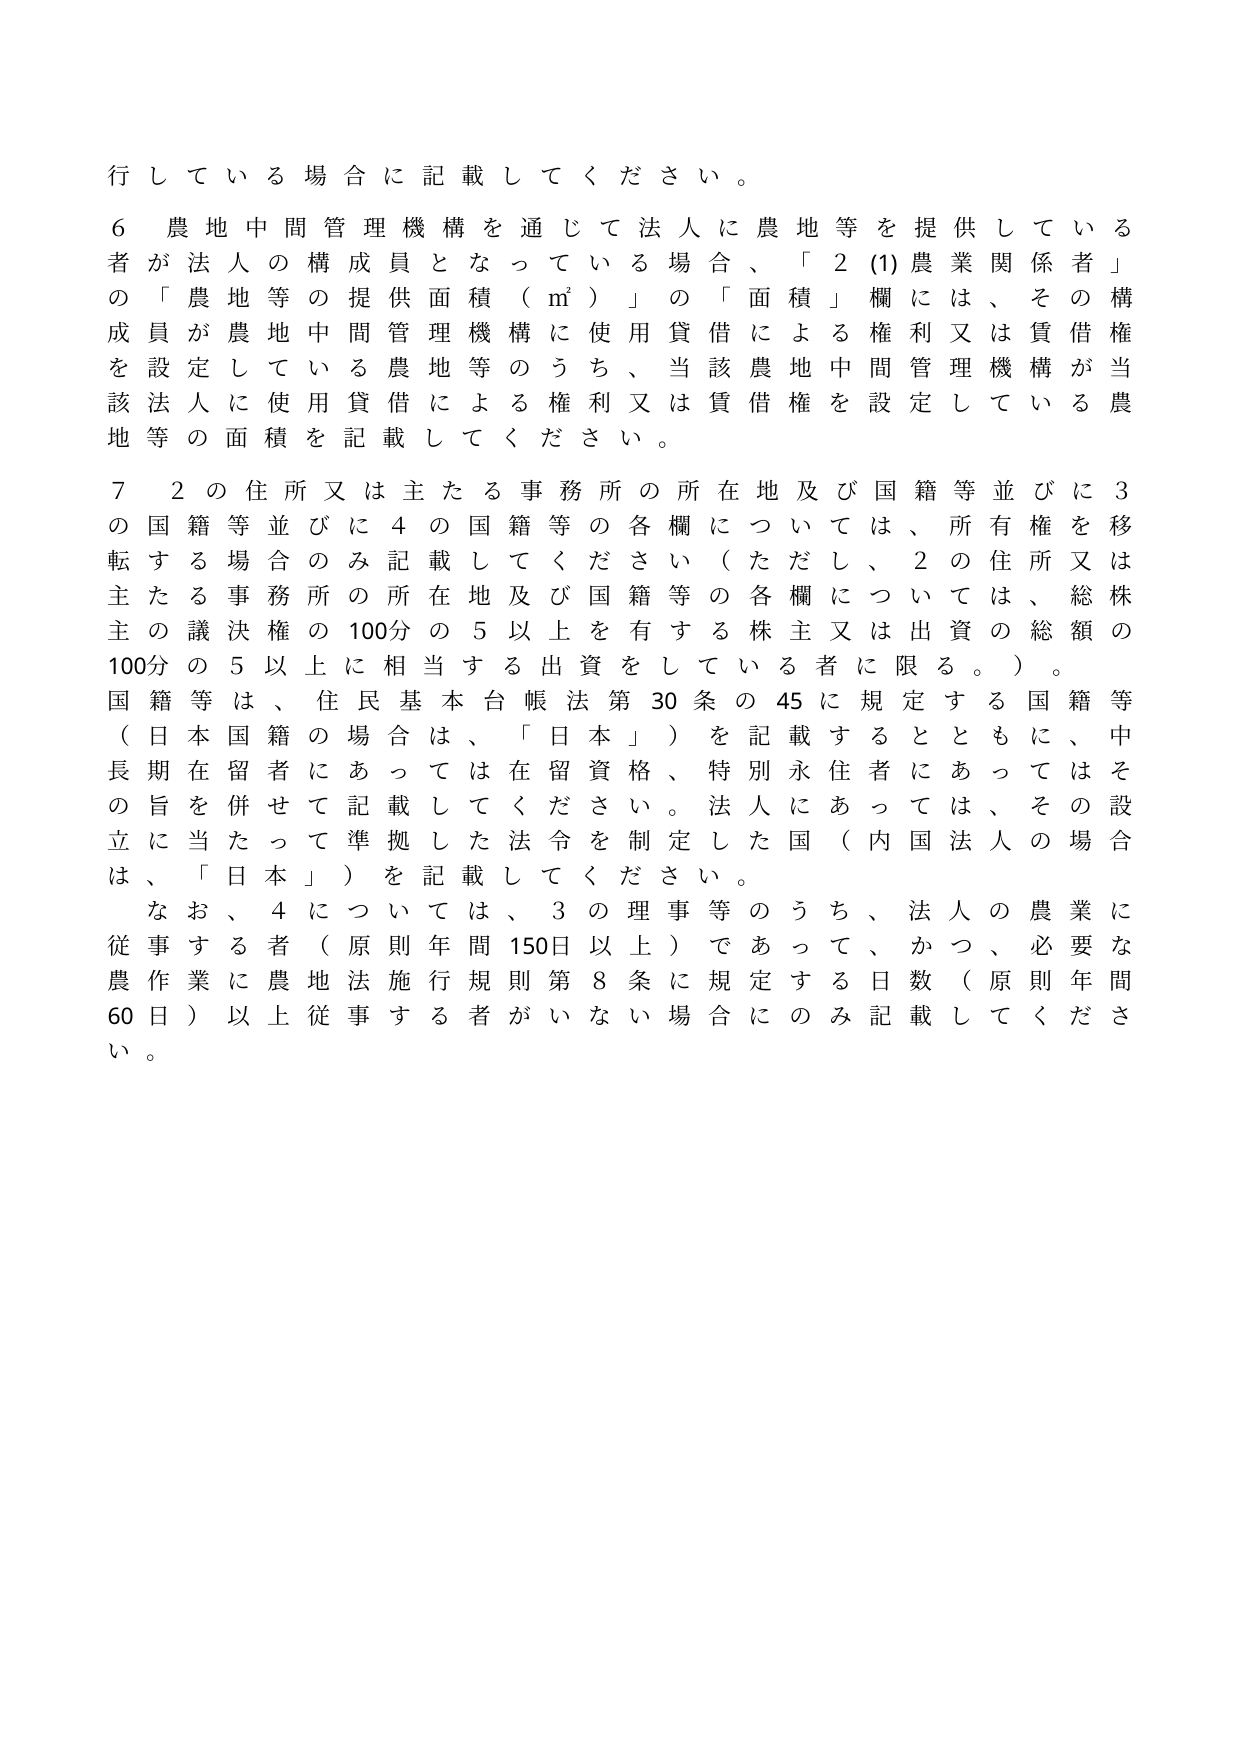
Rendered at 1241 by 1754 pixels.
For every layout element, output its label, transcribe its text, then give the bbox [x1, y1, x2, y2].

text ６ 農地中間管理機構を通じて法人に農地等を提供している者が法人の構成員となっている場合、「２(1)農業関係者」の「農地等の提供面積（㎡）」の「面積」欄には、その構成員が農地中間管理機構に使用貸借による権利又は賃借権を設定している農地等のうち、当該農地中間管理機構が当該法人に使用貸借による権利又は賃借権を設定している農地等の面積を記載してください。 [107, 209, 1151, 454]
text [107, 157, 1151, 192]
text 国籍等は、住民基本台帳法第30条の45に規定する国籍等（日本国籍の場合は、「日本」）を記載するとともに、中長期在留者にあっては在留資格、特別永住者にあってはその旨を併せて記載してください。法人にあっては、その設立に当たって準拠した法令を制定した国（内国法人の場合は、「日本」）を記載してください。 [107, 682, 1151, 892]
text ７ ２の住所又は主たる事務所の所在地及び国籍等並びに３の国籍等並びに４の国籍等の各欄については、所有権を移転する場合のみ記載してください（ただし、２の住所又は主たる事務所の所在地及び国籍等の各欄については、総株主の議決権の100分の５以上を有する株主又は出資の総額の100分の５以上に相当する出資をしている者に限る。）。 [107, 472, 1151, 682]
text なお、４については、３の理事等のうち、法人の農業に従事する者（原則年間150日以上）であって、かつ、必要な農作業に農地法施行規則第８条に規定する日数（原則年間60日）以上従事する者がいない場合にのみ記載してください。 [107, 892, 1151, 1067]
